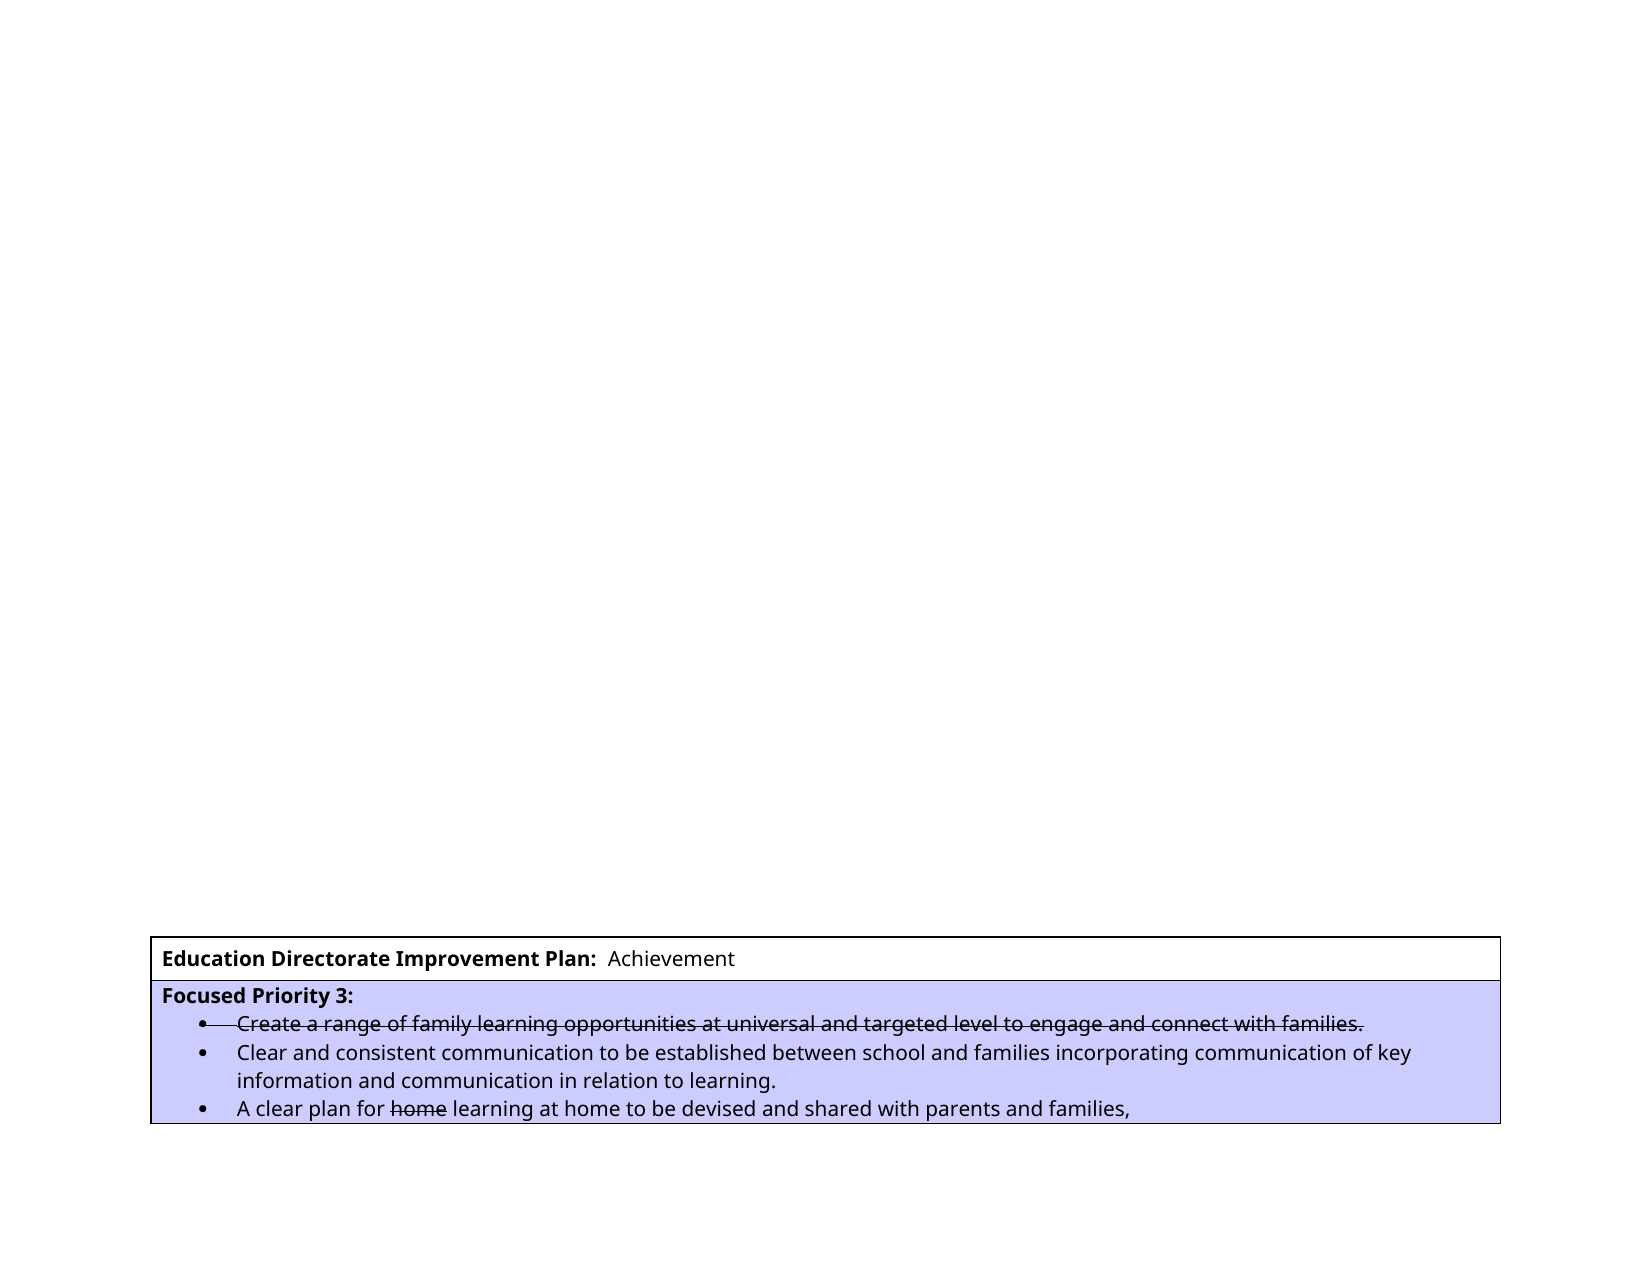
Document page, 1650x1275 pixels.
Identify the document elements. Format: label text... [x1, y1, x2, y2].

table_cell Focused Priority 3: Create a range of family learning opportunities at universal and targeted level to engage and connect with families. Clear and consistent communication to be established between school and families incorporating communication of key information and communication in relation to learning. A clear plan for home learning at home to be devised and shared with parents and families, [152, 981, 1500, 1123]
table_header Education Directorate Improvement Plan: Achievement [152, 938, 1500, 980]
